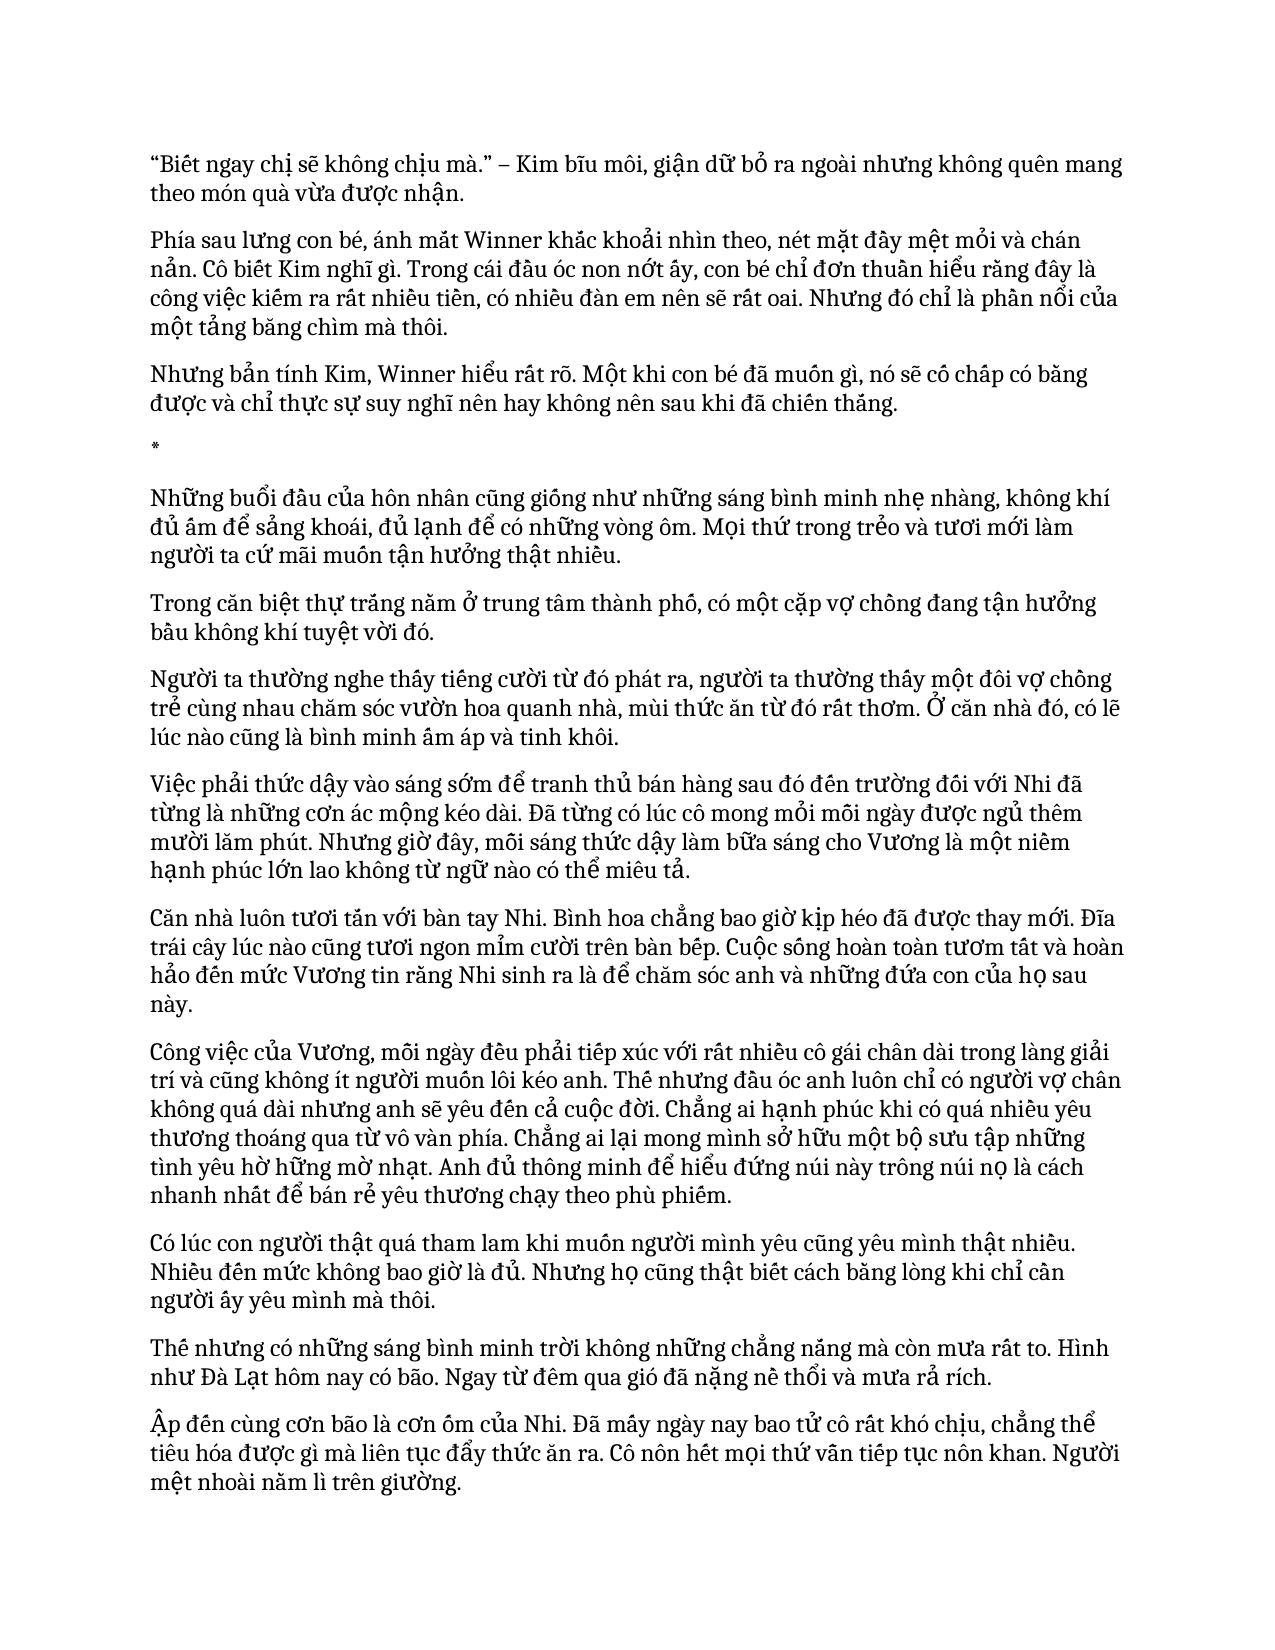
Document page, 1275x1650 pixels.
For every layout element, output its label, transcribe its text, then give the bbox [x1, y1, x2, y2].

text Công việc của Vương, mỗi ngày đều phải tiếp xúc với rất nhiều cô gái chân dài trong làng giải trí và cũng không ít người muốn lôi kéo anh. Thế nhưng đầu óc anh luôn chỉ có người vợ chân không quá dài nhưng anh sẽ yêu đến cả cuộc đời. Chẳng ai hạnh phúc khi có quá nhiều yêu thương thoáng qua từ vô vàn phía. Chẳng ai lại mong mình sở hữu một bộ sưu tập những tình yêu hờ hững mờ nhạt. Anh đủ thông minh để hiểu đứng núi này trông núi nọ là cách nhanh nhất để bán rẻ yêu thương chạy theo phù phiếm. [150, 1037, 1125, 1210]
text Căn nhà luôn tươi tắn với bàn tay Nhi. Bình hoa chẳng bao giờ kịp héo đã được thay mới. Đĩa trái cây lúc nào cũng tươi ngon mỉm cười trên bàn bếp. Cuộc sống hoàn toàn tươm tất và hoàn hảo đến mức Vương tin rằng Nhi sinh ra là để chăm sóc anh và những đứa con của họ sau này. [150, 904, 1125, 1019]
text Trong căn biệt thự trắng nằm ở trung tâm thành phố, có một cặp vợ chồng đang tận hưởng bầu không khí tuyệt vời đó. [150, 589, 1125, 646]
text Thế nhưng có những sáng bình minh trời không những chẳng nắng mà còn mưa rất to. Hình như Đà Lạt hôm nay có bão. Ngay từ đêm qua gió đã nặng nề thổi và mưa rả rích. [150, 1334, 1125, 1391]
text Ập đến cùng cơn bão là cơn ốm của Nhi. Đã mấy ngày nay bao tử cô rất khó chịu, chẳng thể tiêu hóa được gì mà liên tục đẩy thức ăn ra. Cô nôn hết mọi thứ vẫn tiếp tục nôn khan. Người mệt nhoài nằm lì trên giường. [150, 1410, 1125, 1496]
text Nhưng bản tính Kim, Winner hiểu rất rõ. Một khi con bé đã muốn gì, nó sẽ cố chấp có bằng được và chỉ thực sự suy nghĩ nên hay không nên sau khi đã chiến thắng. [150, 360, 1125, 417]
text * [150, 436, 1125, 465]
text Có lúc con người thật quá tham lam khi muốn người mình yêu cũng yêu mình thật nhiều. Nhiều đến mức không bao giờ là đủ. Nhưng họ cũng thật biết cách bằng lòng khi chỉ cần người ấy yêu mình mà thôi. [150, 1229, 1125, 1315]
text Người ta thường nghe thấy tiếng cười từ đó phát ra, người ta thường thấy một đôi vợ chồng trẻ cùng nhau chăm sóc vườn hoa quanh nhà, mùi thức ăn từ đó rất thơm. Ở căn nhà đó, có lẽ lúc nào cũng là bình minh ấm áp và tinh khôi. [150, 665, 1125, 751]
text Việc phải thức dậy vào sáng sớm để tranh thủ bán hàng sau đó đến trường đối với Nhi đã từng là những cơn ác mộng kéo dài. Đã từng có lúc cô mong mỏi mỗi ngày được ngủ thêm mười lăm phút. Nhưng giờ đây, mỗi sáng thức dậy làm bữa sáng cho Vương là một niềm hạnh phúc lớn lao không từ ngữ nào có thể miêu tả. [150, 770, 1125, 885]
text Phía sau lưng con bé, ánh mắt Winner khắc khoải nhìn theo, nét mặt đầy mệt mỏi và chán nản. Cô biết Kim nghĩ gì. Trong cái đầu óc non nớt ấy, con bé chỉ đơn thuần hiểu rằng đây là công việc kiếm ra rất nhiều tiền, có nhiều đàn em nên sẽ rất oai. Nhưng đó chỉ là phần nổi của một tảng băng chìm mà thôi. [150, 226, 1125, 341]
text Những buổi đầu của hôn nhân cũng giống như những sáng bình minh nhẹ nhàng, không khí đủ ấm để sảng khoái, đủ lạnh để có những vòng ôm. Mọi thứ trong trẻo và tươi mới làm người ta cứ mãi muốn tận hưởng thật nhiều. [150, 484, 1125, 570]
text “Biết ngay chị sẽ không chịu mà.” – Kim bĩu môi, giận dữ bỏ ra ngoài nhưng không quên mang theo món quà vừa được nhận. [150, 150, 1125, 207]
